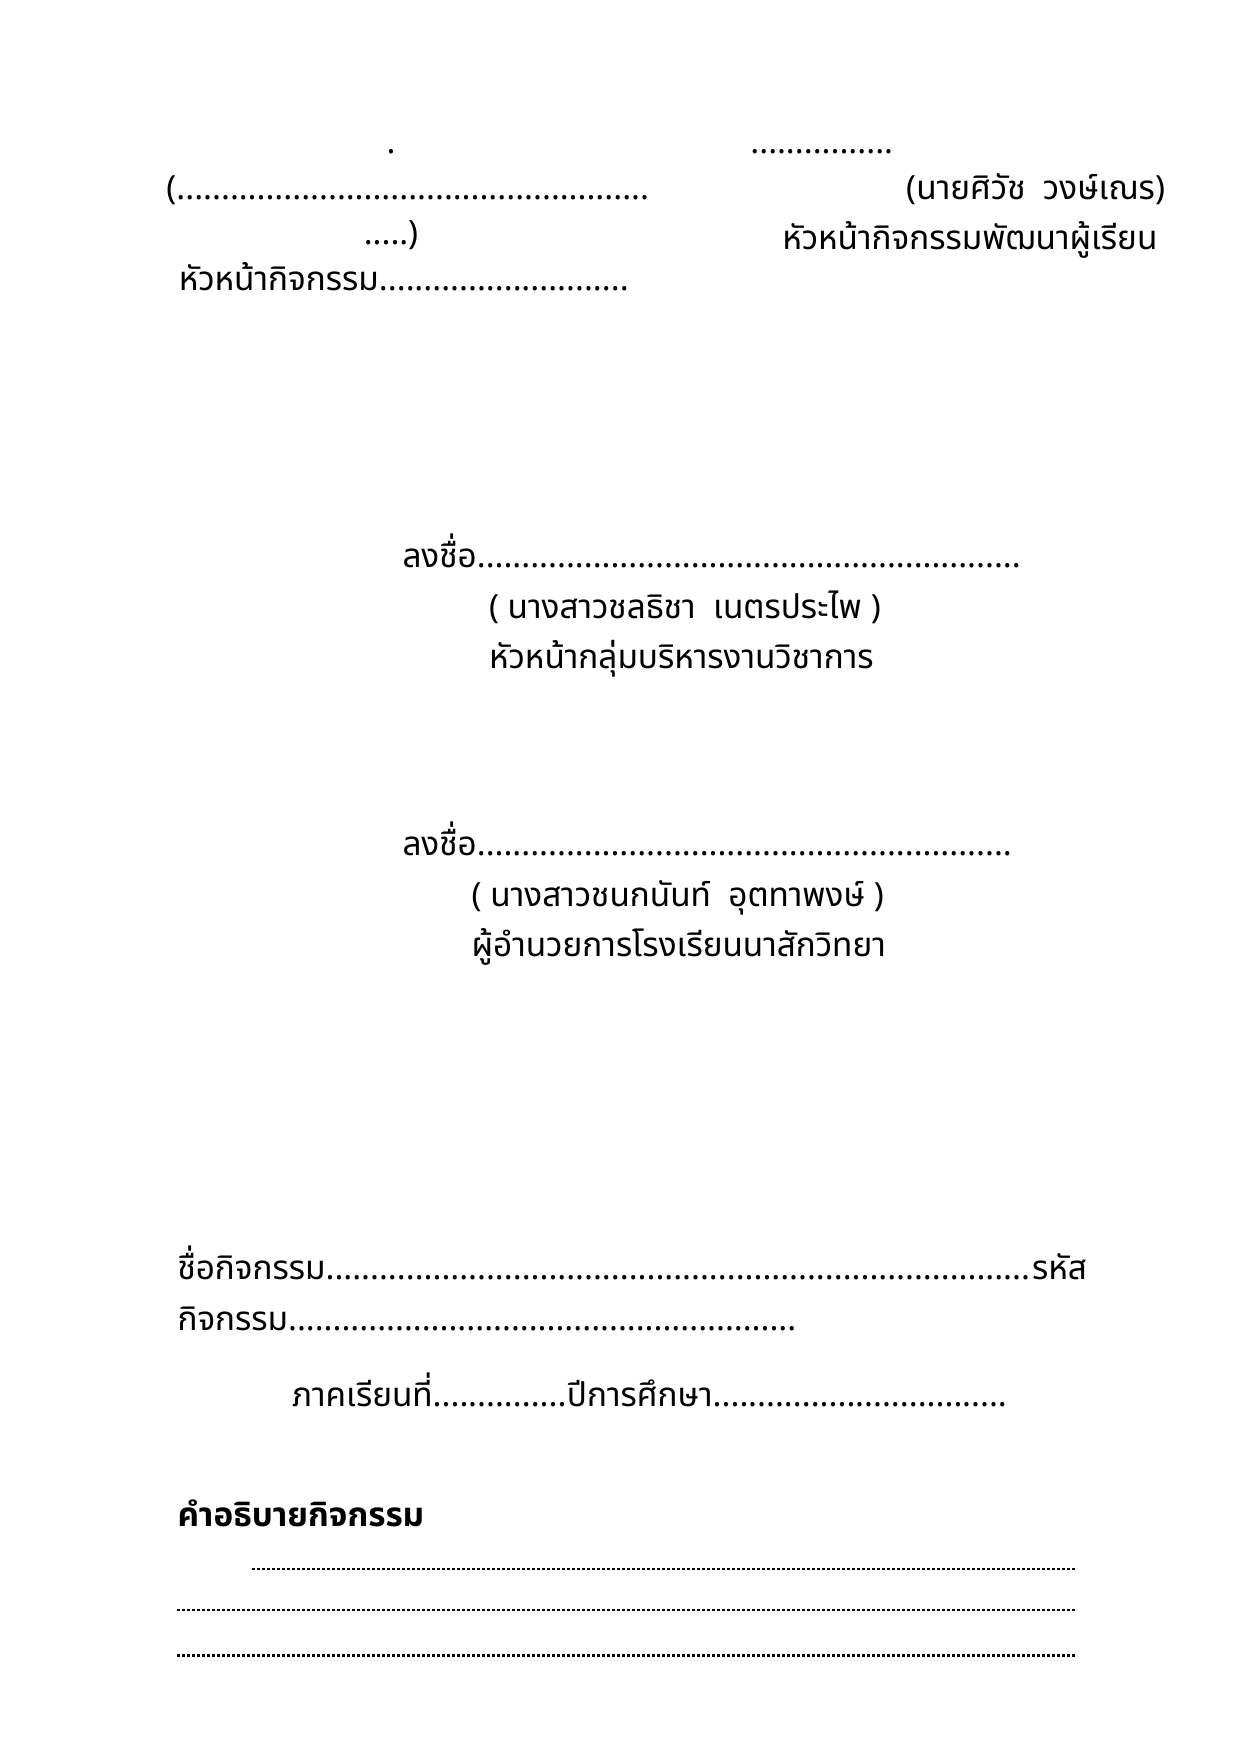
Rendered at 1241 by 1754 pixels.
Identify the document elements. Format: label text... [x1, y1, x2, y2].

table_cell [118, 118, 664, 350]
text ( นางสาวชนกนันท์ อุตทาพงษ์ ) [402, 871, 1122, 921]
text คำอธิบายกิจกรรม [177, 1491, 1122, 1542]
text ผู้อำนวยการโรงเรียนนาสักวิทยา [402, 921, 1122, 972]
text ภาคเรียนที่...............ปีการศึกษา................................. [177, 1370, 1122, 1421]
text หัวหน้ากลุ่มบริหารงานวิชาการ [402, 633, 1122, 684]
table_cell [664, 118, 1189, 350]
text ลงชื่อ............................................................ [402, 820, 1122, 871]
text ลงชื่อ............................................................. [402, 532, 1122, 583]
text ( นางสาวชลธิชา เนตรประไพ ) [402, 583, 1122, 633]
text ชื่อกิจกรรม...............................................................................รหัสกิจกรรม......................................................... [177, 1244, 1122, 1345]
